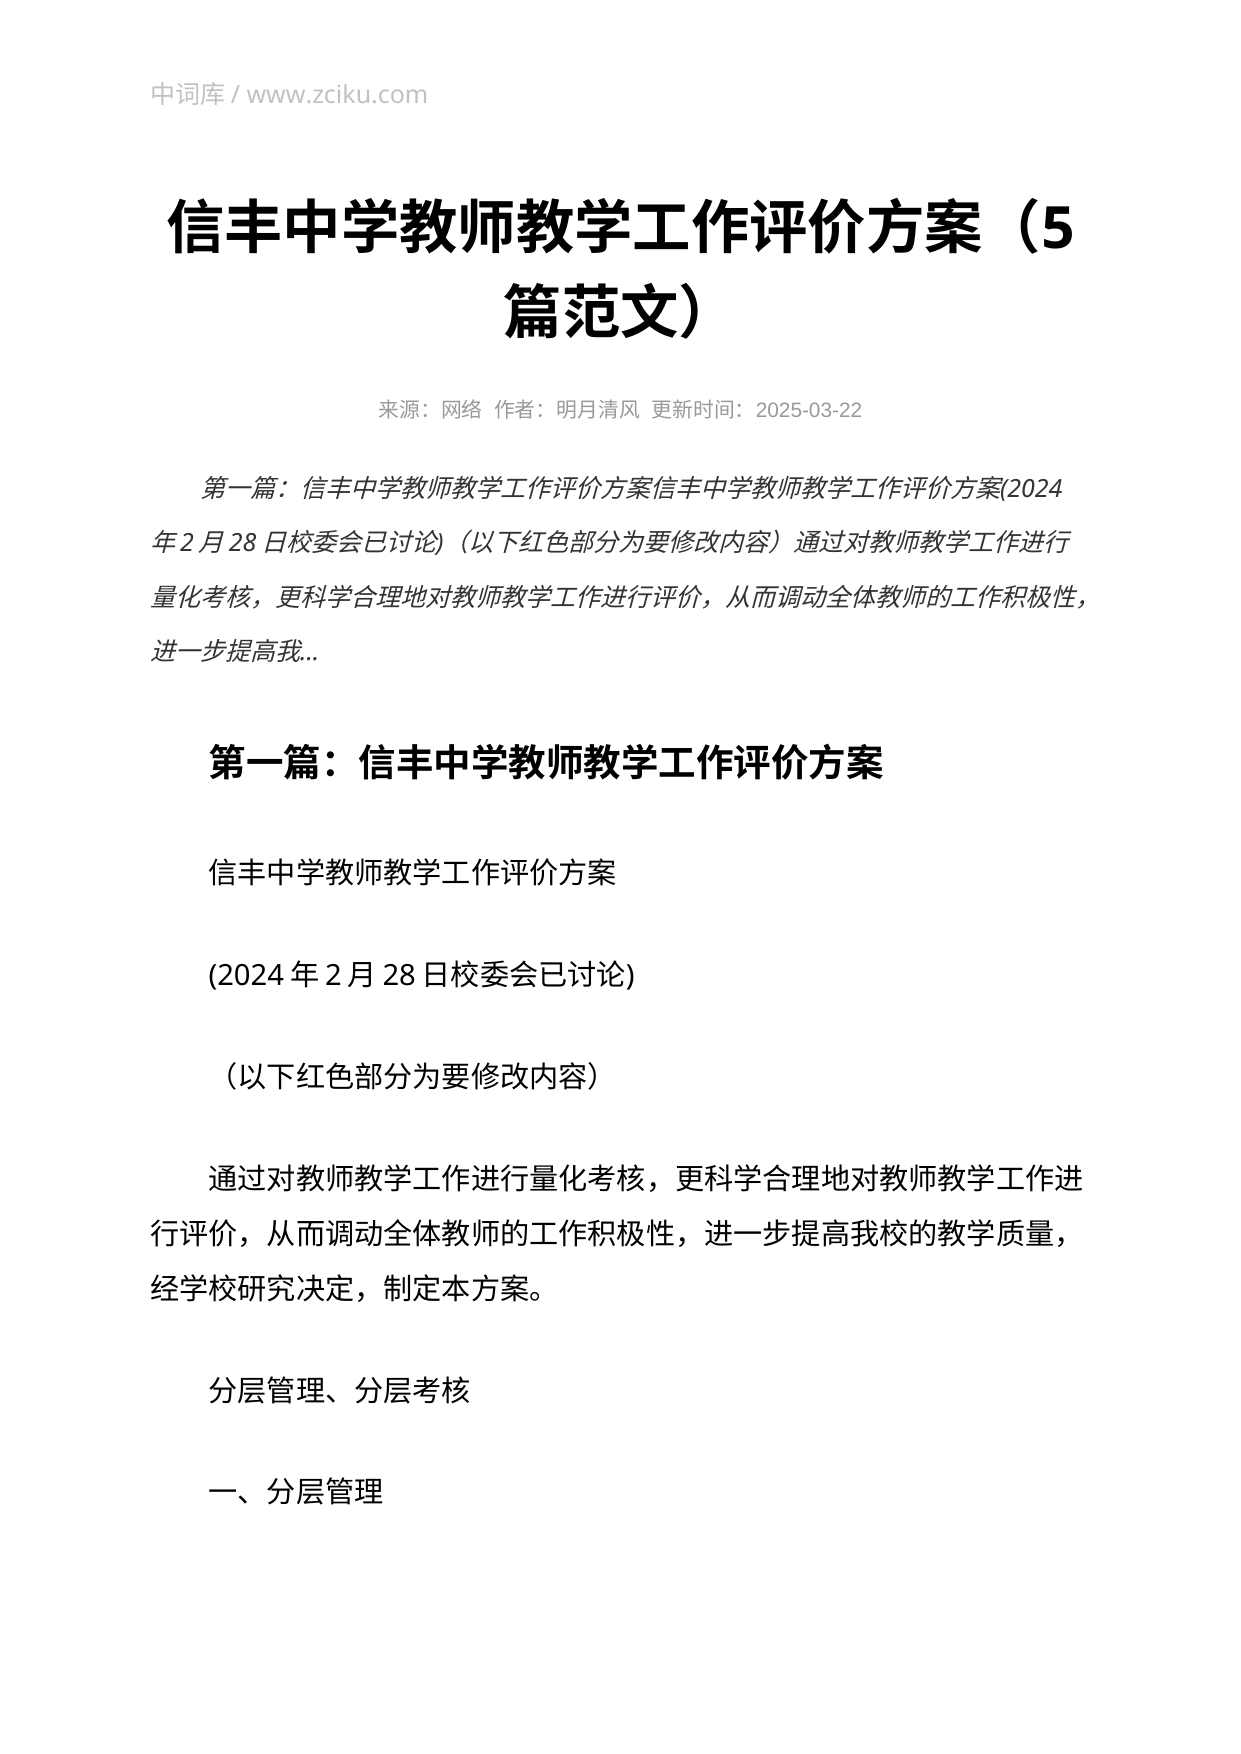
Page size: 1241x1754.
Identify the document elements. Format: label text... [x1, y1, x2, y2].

text 分层管理、分层考核 [150, 1367, 1090, 1409]
text 第一篇：信丰中学教师教学工作评价方案信丰中学教师教学工作评价方案(2024年2月28日校委会已讨论)（以下红色部分为要修改内容）通过对教师教学工作进行量化考核，更科学合理地对教师教学工作进行评价，从而调动全体教师的工作积极性，进一步提高我... [150, 468, 1090, 668]
text 第一篇：信丰中学教师教学工作评价方案 [150, 733, 1090, 787]
text 信丰中学教师教学工作评价方案 [150, 850, 1090, 892]
text (2024年2月28日校委会已讨论) [150, 952, 1090, 994]
text （以下红色部分为要修改内容） [150, 1054, 1090, 1096]
text 一、分层管理 [150, 1469, 1090, 1511]
text 通过对教师教学工作进行量化考核，更科学合理地对教师教学工作进行评价，从而调动全体教师的工作积极性，进一步提高我校的教学质量，经学校研究决定，制定本方案。 [150, 1156, 1090, 1308]
subtitle 信丰中学教师教学工作评价方案（5篇范文） [150, 181, 1090, 351]
text 来源：网络 作者：明月清风 更新时间：2025-03-22 [150, 397, 1090, 421]
